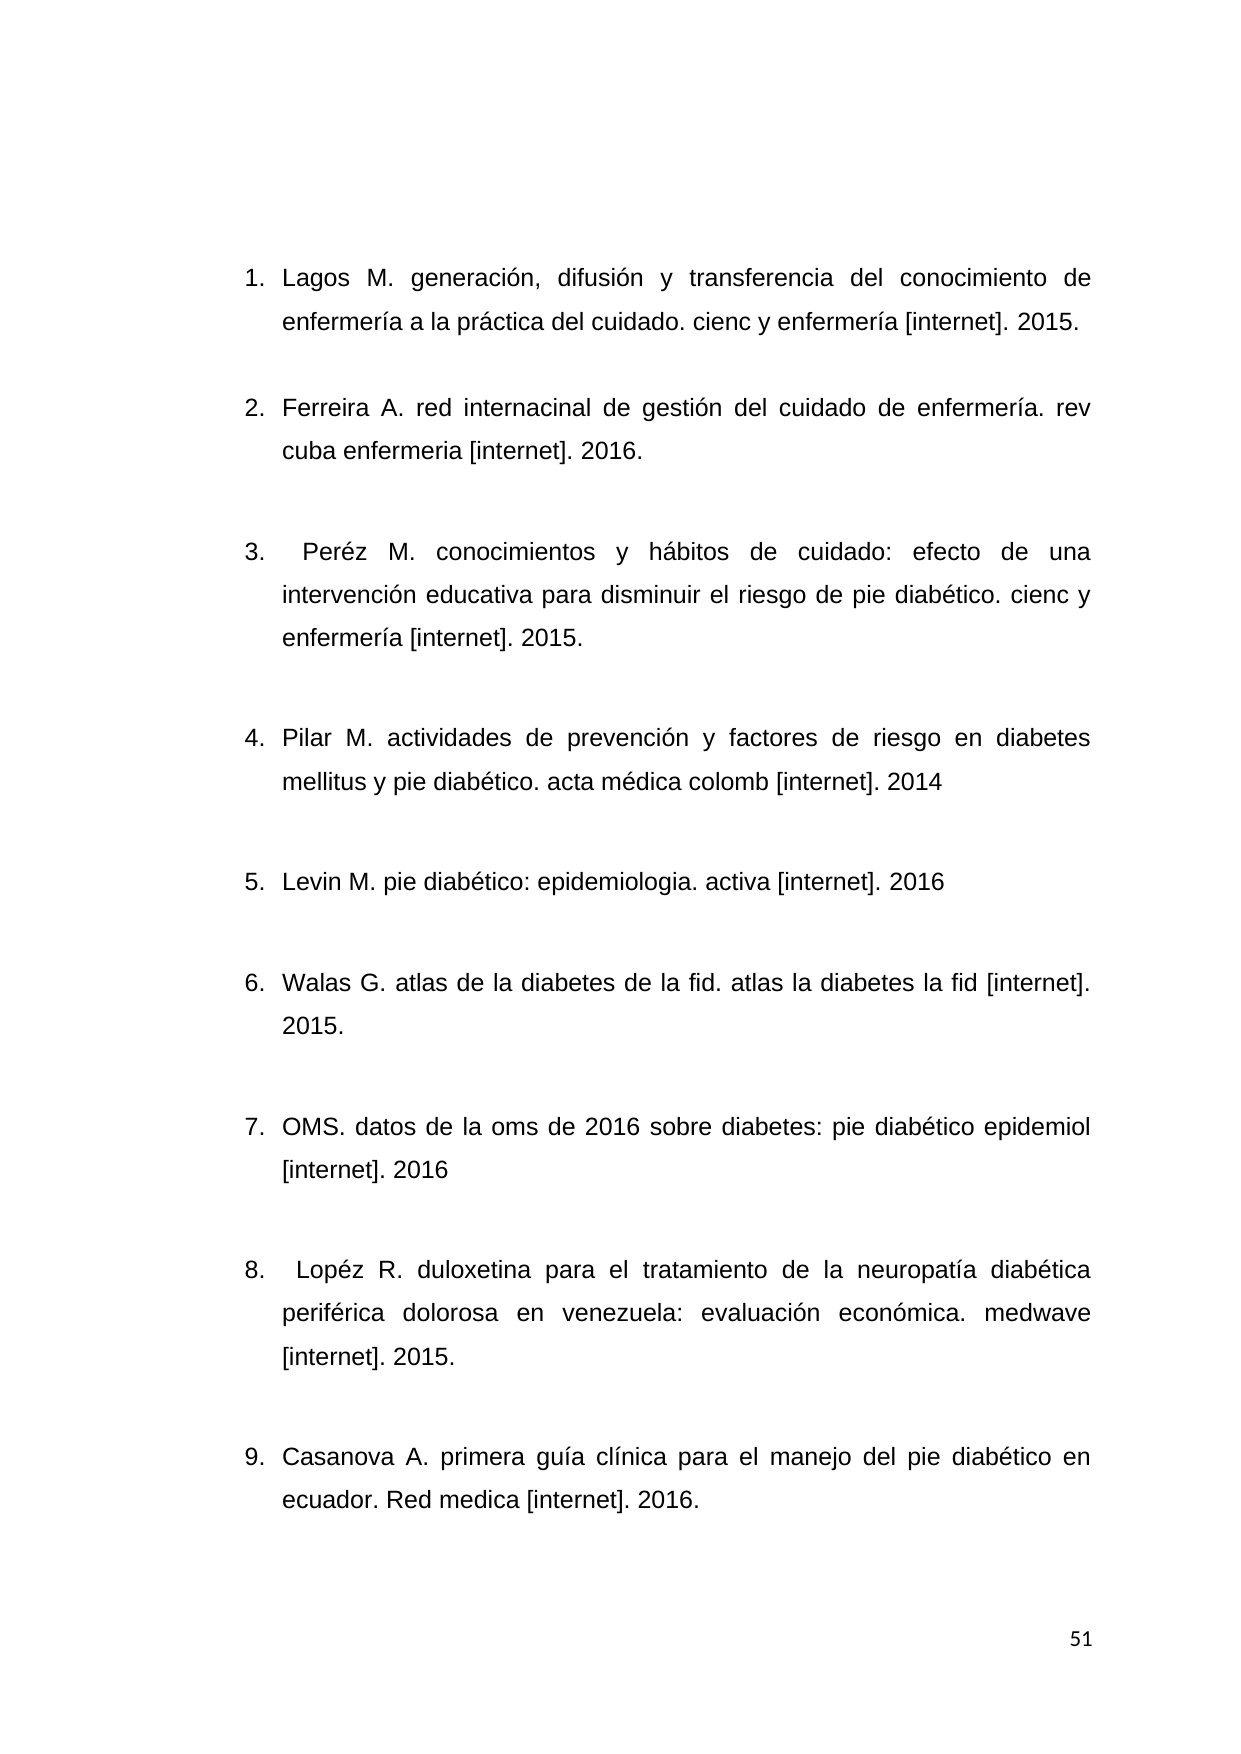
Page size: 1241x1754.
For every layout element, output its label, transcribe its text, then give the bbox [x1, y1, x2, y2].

list Lopéz R. duloxetina para el tratamiento de la neuropatía diabética periférica dolorosa en venezuela: evaluación económica. medwave [internet]. 2015. [244, 1255, 1092, 1370]
list Pilar M. actividades de prevención y factores de riesgo en diabetes mellitus y pie diabético. acta médica colomb [internet]. 2014 [244, 723, 1092, 795]
list Casanova A. primera guía clínica para el manejo del pie diabético en ecuador. Red medica [internet]. 2016. [244, 1442, 1092, 1514]
list Peréz M. conocimientos y hábitos de cuidado: efecto de una intervención educativa para disminuir el riesgo de pie diabético. cienc y enfermería [internet]. 2015. [244, 537, 1092, 652]
list Levin M. pie diabético: epidemiologia. activa [internet]. 2016 [244, 867, 1092, 896]
list Lagos M. generación, difusión y transferencia del conocimiento de enfermería a la práctica del cuidado. cienc y enfermería [internet]. 2015. [244, 263, 1092, 335]
list Ferreira A. red internacinal de gestión del cuidado de enfermería. rev cuba enfermeria [internet]. 2016. [244, 393, 1092, 465]
list Walas G. atlas de la diabetes de la fid. atlas la diabetes la fid [internet]. 2015. [244, 968, 1092, 1040]
list OMS. datos de la oms de 2016 sobre diabetes: pie diabético epidemiol [internet]. 2016 [244, 1112, 1092, 1183]
